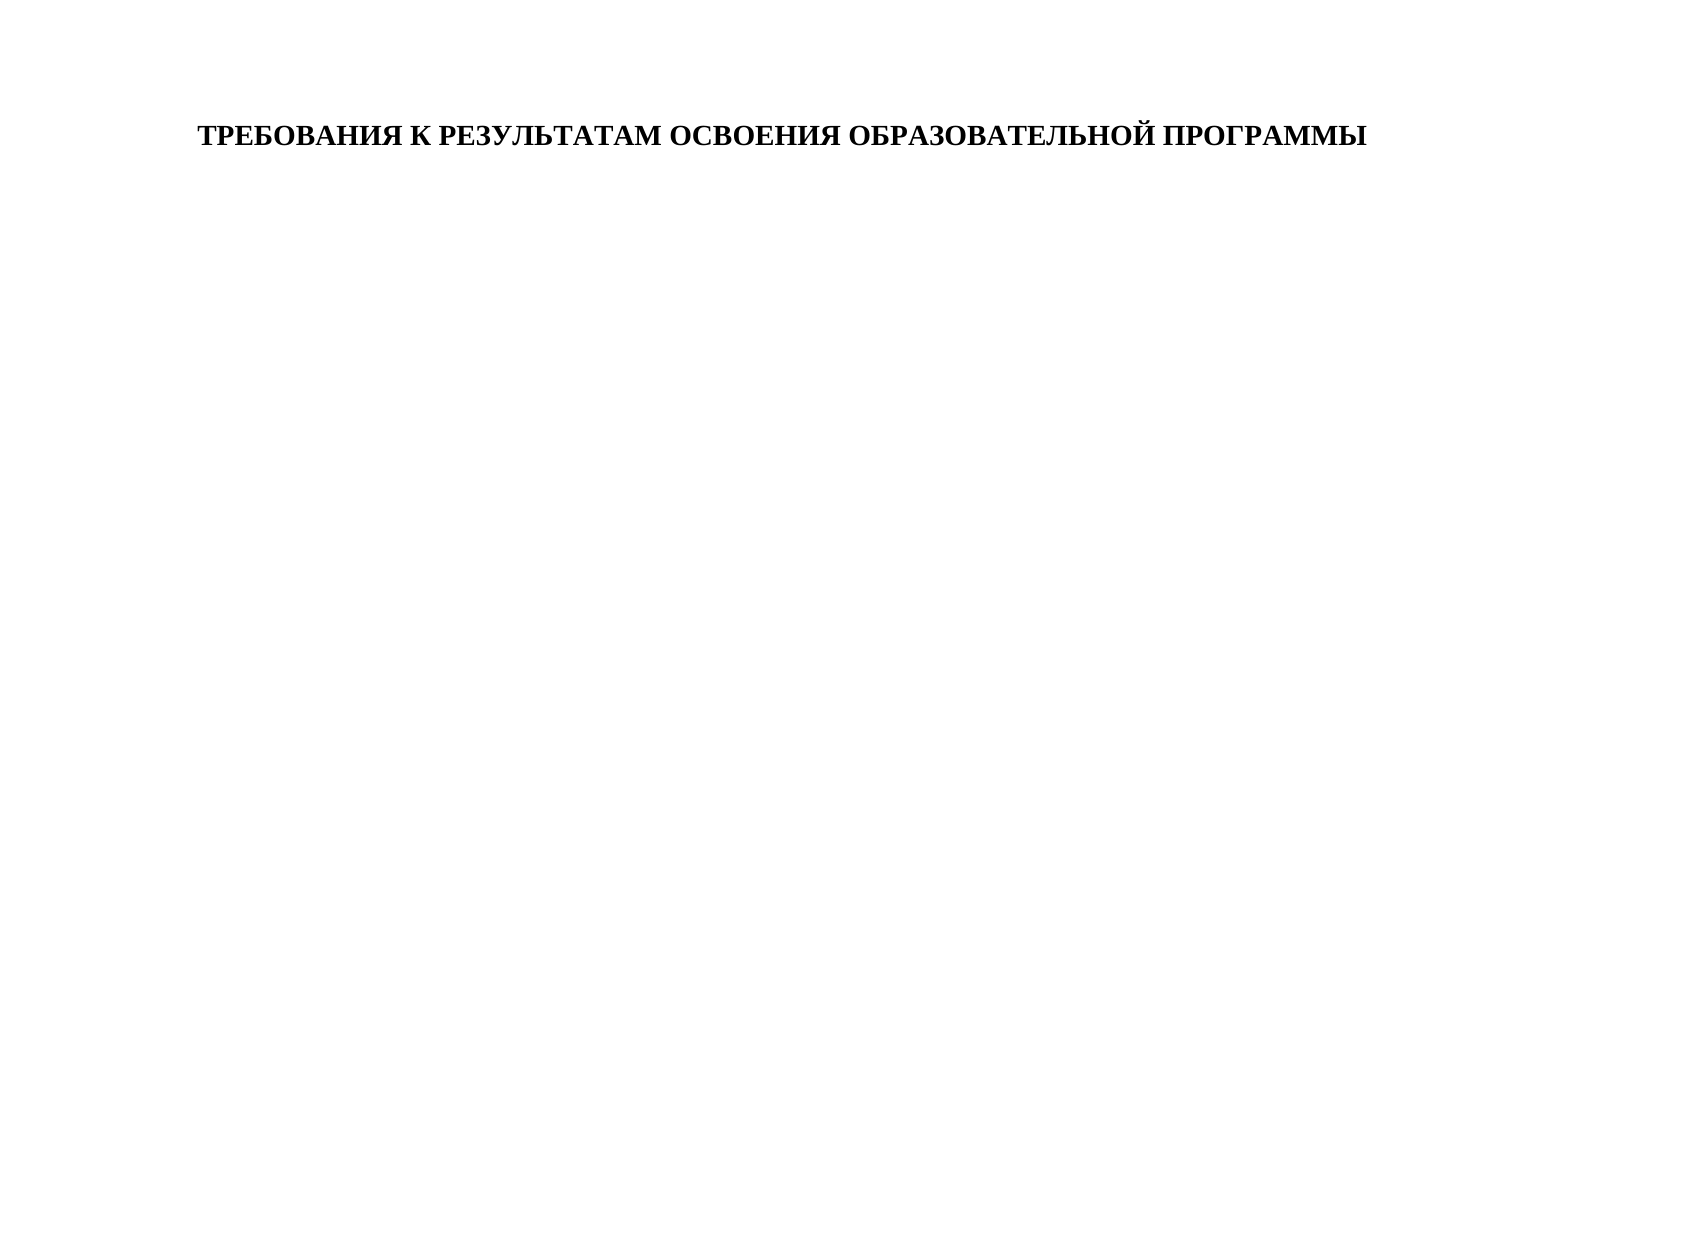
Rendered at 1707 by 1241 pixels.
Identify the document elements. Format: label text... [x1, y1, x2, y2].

text ТРЕБОВАНИЯ К РЕЗУЛЬТАТАМ ОСВОЕНИЯ ОБРАЗОВАТЕЛЬНОЙ ПРОГРАММЫ [190, 118, 1618, 152]
